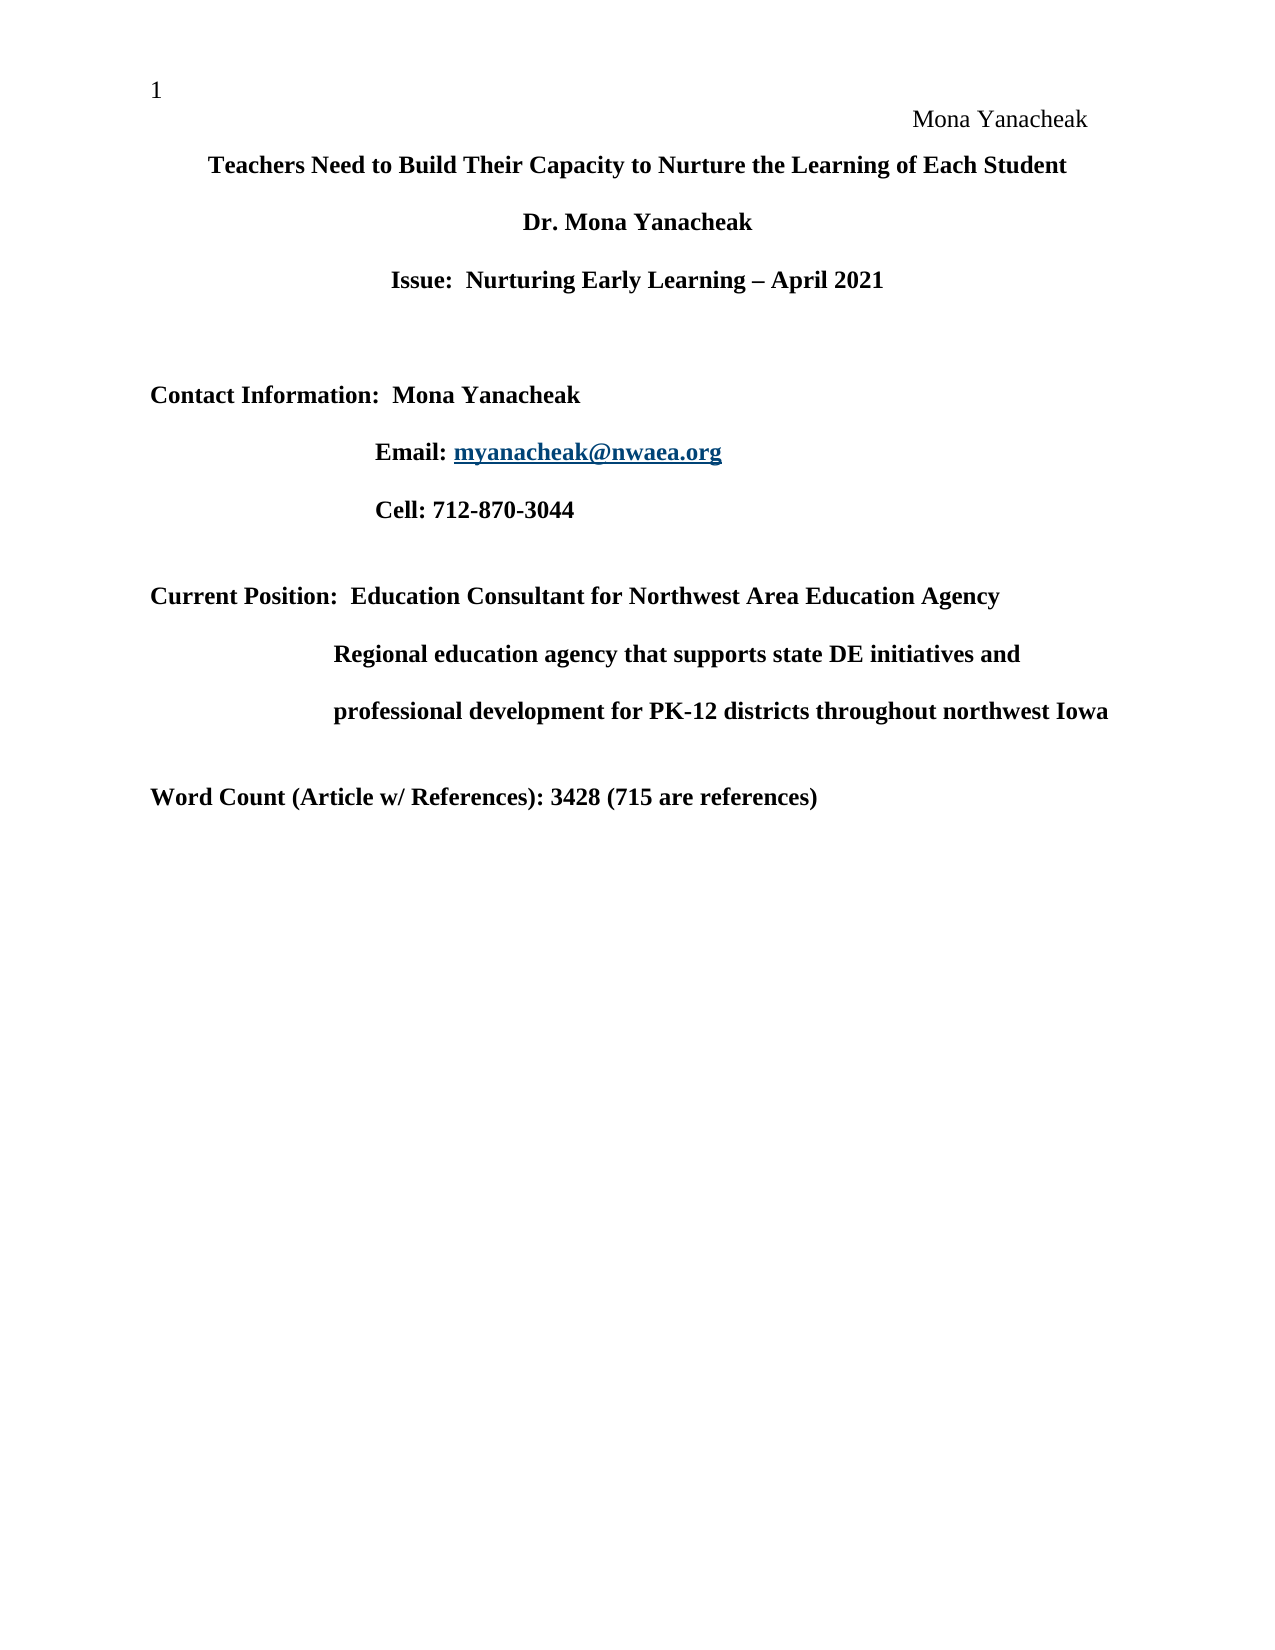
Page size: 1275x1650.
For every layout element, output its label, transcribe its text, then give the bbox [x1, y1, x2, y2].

text Cell: 712-870-3044 [150, 495, 1125, 524]
text Issue: Nurturing Early Learning – April 2021 [150, 265, 1125, 294]
text Regional education agency that supports state DE initiatives and professional development for PK-12 districts throughout northwest Iowa [333, 639, 1125, 725]
text Dr. Mona Yanacheak [150, 207, 1125, 236]
text Contact Information: Mona Yanacheak [150, 380, 1125, 409]
text Word Count (Article w/ References): 3428 (715 are references) [150, 782, 1125, 811]
text Teachers Need to Build Their Capacity to Nurture the Learning of Each Student [150, 150, 1125, 179]
text Current Position: Education Consultant for Northwest Area Education Agency [150, 581, 1125, 610]
text Email: myanacheak@nwaea.org [150, 437, 1125, 466]
